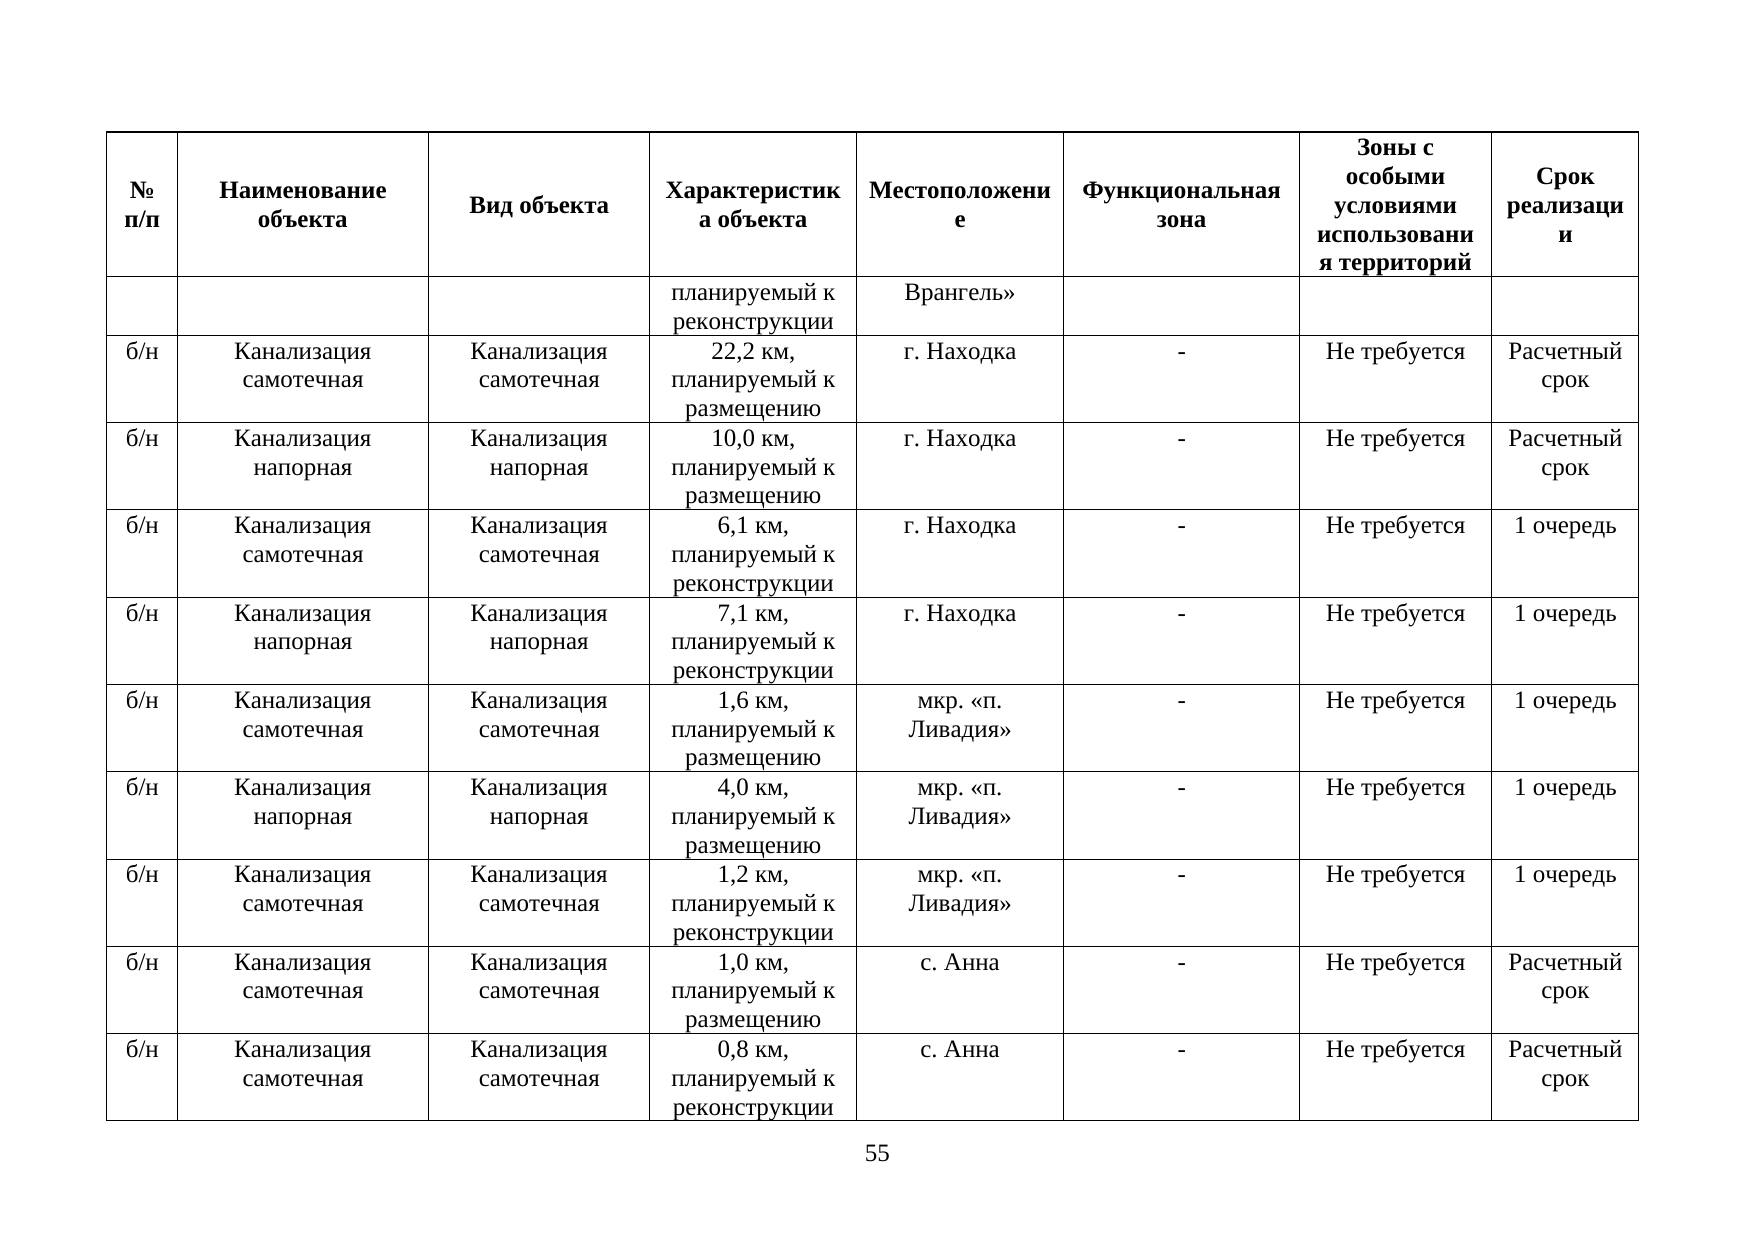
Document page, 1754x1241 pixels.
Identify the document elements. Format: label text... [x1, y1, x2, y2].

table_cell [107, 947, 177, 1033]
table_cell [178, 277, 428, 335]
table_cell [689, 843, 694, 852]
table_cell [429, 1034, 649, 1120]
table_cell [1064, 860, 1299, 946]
table_header Зоны с особыми условиями использования территорий [1300, 133, 1491, 276]
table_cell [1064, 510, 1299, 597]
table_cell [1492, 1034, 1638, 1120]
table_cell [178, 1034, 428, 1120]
table_header Вид объекта [429, 133, 649, 276]
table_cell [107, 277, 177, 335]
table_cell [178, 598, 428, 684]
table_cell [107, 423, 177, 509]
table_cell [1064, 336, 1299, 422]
table_header Срок реализации [1492, 133, 1638, 276]
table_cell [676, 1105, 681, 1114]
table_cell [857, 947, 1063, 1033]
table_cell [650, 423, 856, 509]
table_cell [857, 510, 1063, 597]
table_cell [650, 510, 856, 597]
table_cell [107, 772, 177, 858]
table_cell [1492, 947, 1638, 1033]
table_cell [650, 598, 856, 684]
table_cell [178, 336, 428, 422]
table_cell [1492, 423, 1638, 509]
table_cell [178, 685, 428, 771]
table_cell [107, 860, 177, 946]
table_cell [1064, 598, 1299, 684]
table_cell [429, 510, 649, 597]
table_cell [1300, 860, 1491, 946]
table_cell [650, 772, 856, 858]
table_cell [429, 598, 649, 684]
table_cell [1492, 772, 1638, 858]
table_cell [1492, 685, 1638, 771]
table_header Наименование объекта [178, 133, 428, 276]
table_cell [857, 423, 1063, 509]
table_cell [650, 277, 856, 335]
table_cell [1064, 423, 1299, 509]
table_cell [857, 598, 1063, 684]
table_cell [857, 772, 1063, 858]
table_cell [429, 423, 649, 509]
table_header Функциональная зона [1064, 133, 1299, 276]
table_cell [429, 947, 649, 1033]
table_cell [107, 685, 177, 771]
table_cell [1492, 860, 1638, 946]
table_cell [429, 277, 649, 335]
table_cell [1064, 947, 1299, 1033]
table_header № п/п [107, 133, 177, 276]
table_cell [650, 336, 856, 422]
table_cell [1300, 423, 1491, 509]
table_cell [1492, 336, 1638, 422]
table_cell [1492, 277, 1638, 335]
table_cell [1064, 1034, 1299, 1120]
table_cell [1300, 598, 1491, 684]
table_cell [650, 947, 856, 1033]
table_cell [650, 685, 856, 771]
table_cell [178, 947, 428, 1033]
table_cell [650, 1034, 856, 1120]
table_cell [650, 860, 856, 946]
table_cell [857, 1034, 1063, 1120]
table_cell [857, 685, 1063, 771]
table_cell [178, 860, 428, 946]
table_header Характеристика объекта [650, 133, 856, 276]
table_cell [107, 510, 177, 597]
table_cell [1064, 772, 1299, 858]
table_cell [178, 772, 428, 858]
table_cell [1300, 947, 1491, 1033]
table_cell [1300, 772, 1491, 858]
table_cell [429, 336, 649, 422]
table_header Местоположение [857, 133, 1063, 276]
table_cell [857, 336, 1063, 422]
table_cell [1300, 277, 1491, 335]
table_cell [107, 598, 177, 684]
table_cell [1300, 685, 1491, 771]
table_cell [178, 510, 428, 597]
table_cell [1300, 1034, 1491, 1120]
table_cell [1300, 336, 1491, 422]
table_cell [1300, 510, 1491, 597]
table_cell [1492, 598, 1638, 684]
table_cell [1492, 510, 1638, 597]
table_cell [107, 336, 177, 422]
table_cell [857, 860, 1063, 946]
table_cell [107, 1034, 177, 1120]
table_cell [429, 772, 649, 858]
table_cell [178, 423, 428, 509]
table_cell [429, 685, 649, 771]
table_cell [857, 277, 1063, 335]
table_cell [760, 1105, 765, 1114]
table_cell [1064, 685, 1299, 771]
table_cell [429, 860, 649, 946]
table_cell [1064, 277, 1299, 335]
